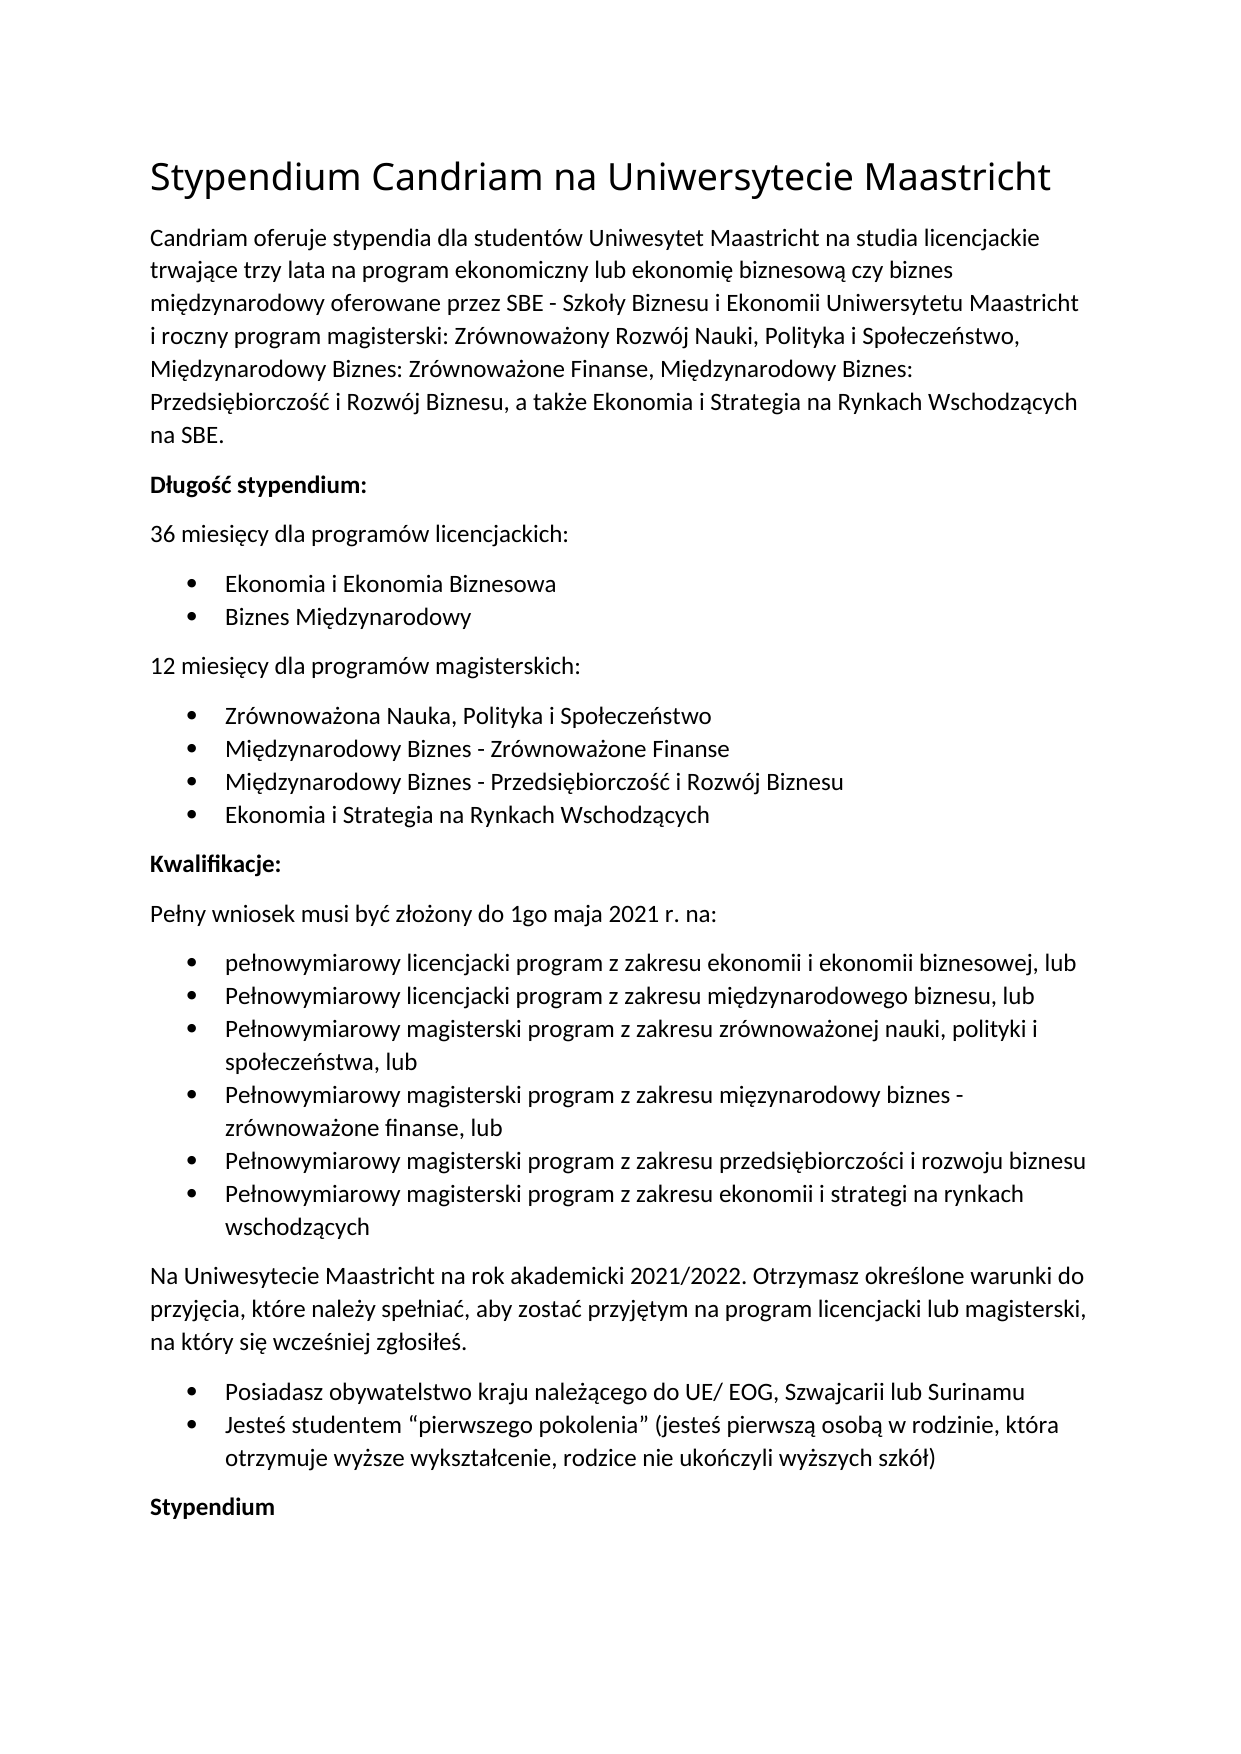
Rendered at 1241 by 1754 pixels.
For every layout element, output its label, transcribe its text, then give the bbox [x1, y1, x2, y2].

list Ekonomia i Ekonomia Biznesowa [187, 568, 1090, 598]
list Pełnowymiarowy magisterski program z zakresu mięzynarodowy biznes - zrównoważone finanse, lub [187, 1079, 1090, 1143]
text Na Uniwesytecie Maastricht na rok akademicki 2021/2022. Otrzymasz określone warunki do przyjęcia, które należy spełniać, aby zostać przyjętym na program licencjacki lub magisterski, na który się wcześniej zgłosiłeś. [150, 1261, 1090, 1357]
text 12 miesięcy dla programów magisterskich: [150, 651, 1090, 681]
list Międzynarodowy Biznes - Zrównoważone Finanse [187, 733, 1090, 763]
text Długość stypendium: [150, 469, 1090, 499]
list Ekonomia i Strategia na Rynkach Wschodzących [187, 799, 1090, 829]
list Pełnowymiarowy magisterski program z zakresu ekonomii i strategi na rynkach wschodzących [187, 1178, 1090, 1241]
list Jesteś studentem “pierwszego pokolenia” (jesteś pierwszą osobą w rodzinie, która otrzymuje wyższe wykształcenie, rodzice nie ukończyli wyższych szkół) [187, 1409, 1090, 1472]
text Pełny wniosek musi być złożony do 1go maja 2021 r. na: [150, 898, 1090, 928]
list Biznes Międzynarodowy [187, 601, 1090, 631]
list pełnowymiarowy licencjacki program z zakresu ekonomii i ekonomii biznesowej, lub [187, 948, 1090, 978]
list Zrównoważona Nauka, Polityka i Społeczeństwo [187, 700, 1090, 731]
text Stypendium Candriam na Uniwersytecie Maastricht [150, 150, 1090, 201]
list Posiadasz obywatelstwo kraju należącego do UE/ EOG, Szwajcarii lub Surinamu [187, 1376, 1090, 1406]
list Pełnowymiarowy magisterski program z zakresu zrównoważonej nauki, polityki i społeczeństwa, lub [187, 1013, 1090, 1077]
text Kwalifikacje: [150, 848, 1090, 879]
text Candriam oferuje stypendia dla studentów Uniwesytet Maastricht na studia licencjackie trwające trzy lata na program ekonomiczny lub ekonomię biznesową czy biznes międzynarodowy oferowane przez SBE - Szkoły Biznesu i Ekonomii Uniwersytetu Maastricht i roczny program magisterski: Zrównoważony Rozwój Nauki, Polityka i Społeczeństwo, Międzynarodowy Biznes: Zrównoważone Finanse, Międzynarodowy Biznes: Przedsiębiorczość i Rozwój Biznesu, a także Ekonomia i Strategia na Rynkach Wschodzących na SBE. [150, 222, 1090, 450]
list Pełnowymiarowy magisterski program z zakresu przedsiębiorczości i rozwoju biznesu [187, 1145, 1090, 1176]
text Stypendium [150, 1491, 1090, 1522]
text 36 miesięcy dla programów licencjackich: [150, 518, 1090, 549]
list Pełnowymiarowy licencjacki program z zakresu międzynarodowego biznesu, lub [187, 981, 1090, 1011]
list Międzynarodowy Biznes - Przedsiębiorczość i Rozwój Biznesu [187, 766, 1090, 796]
